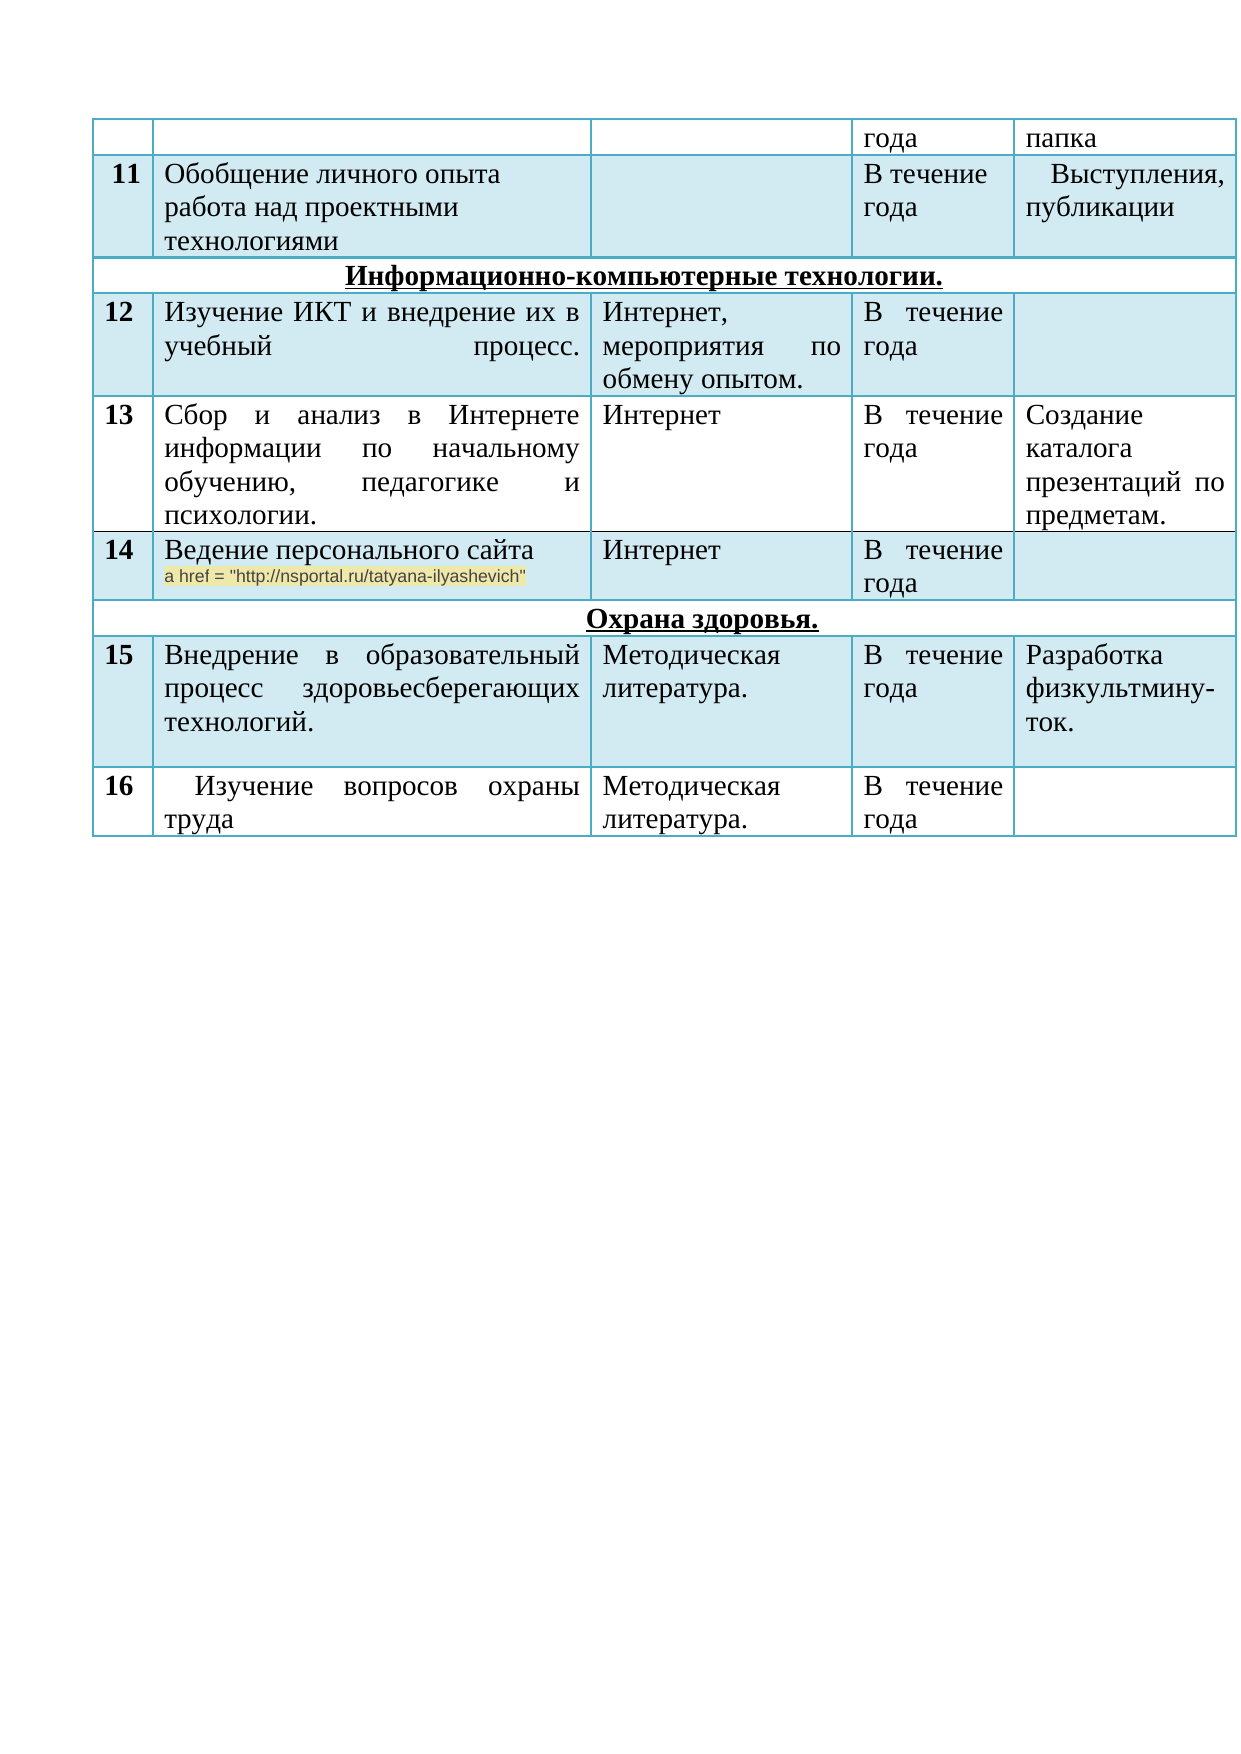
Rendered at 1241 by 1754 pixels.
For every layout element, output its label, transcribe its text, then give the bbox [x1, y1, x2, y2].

table_cell 10 [94, 120, 152, 154]
table_cell 15 [94, 637, 152, 766]
table_cell 11 [94, 156, 152, 256]
table_cell Сбор и анализ в Интернете информации по начальному обучению, педагогике и психологии. [154, 397, 590, 531]
table_cell [1015, 768, 1235, 835]
table_cell Интернет, мероприятия по обмену опытом. [592, 294, 851, 395]
table_cell Охрана здоровья. [94, 601, 1235, 635]
table_cell В течение года [853, 294, 1013, 395]
table_cell Внедрение в образовательный процесс здоровьесберегающих технологий. [154, 637, 590, 766]
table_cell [154, 120, 590, 154]
table_cell Ведение персонального сайта a href = "http://nsportal.ru/tatyana-ilyashevich" [154, 532, 590, 599]
table_cell В течение года [853, 532, 1013, 599]
table_cell 13 [94, 397, 152, 531]
table_cell [1015, 532, 1235, 599]
table_cell Изучение ИКТ и внедрение их в учебный процесс. [154, 294, 590, 395]
table_cell Создание каталога презентаций по предметам. [1015, 397, 1235, 531]
table_cell Методическая литература. [592, 637, 851, 766]
table_cell В течение года [853, 156, 1013, 256]
table_cell Информационно-компьютерные технологии. [94, 259, 1235, 292]
table_cell Обобщение личного опыта работа над проектными технологиями [154, 156, 590, 256]
table_cell [592, 156, 851, 256]
table_cell В течение года [853, 768, 1013, 835]
table_cell 16 [94, 768, 152, 835]
table_cell В течение года [853, 637, 1013, 766]
table_cell Накопительная папка [1015, 120, 1235, 154]
table_cell Выступления, публикации [1015, 156, 1235, 256]
table_cell [592, 120, 851, 154]
table_cell Разработка физкультмину- ток. [1015, 637, 1235, 766]
table_cell В течение года [853, 120, 1013, 154]
table_cell [1015, 294, 1235, 395]
table_cell Интернет [592, 397, 851, 531]
table_cell Методическая литература. [592, 768, 851, 835]
table_cell Интернет [592, 532, 851, 599]
table_cell 12 [94, 294, 152, 395]
table_cell Изучение вопросов охраны труда [154, 768, 590, 835]
table_cell В течение года [853, 397, 1013, 531]
table_cell 14 [94, 532, 152, 599]
